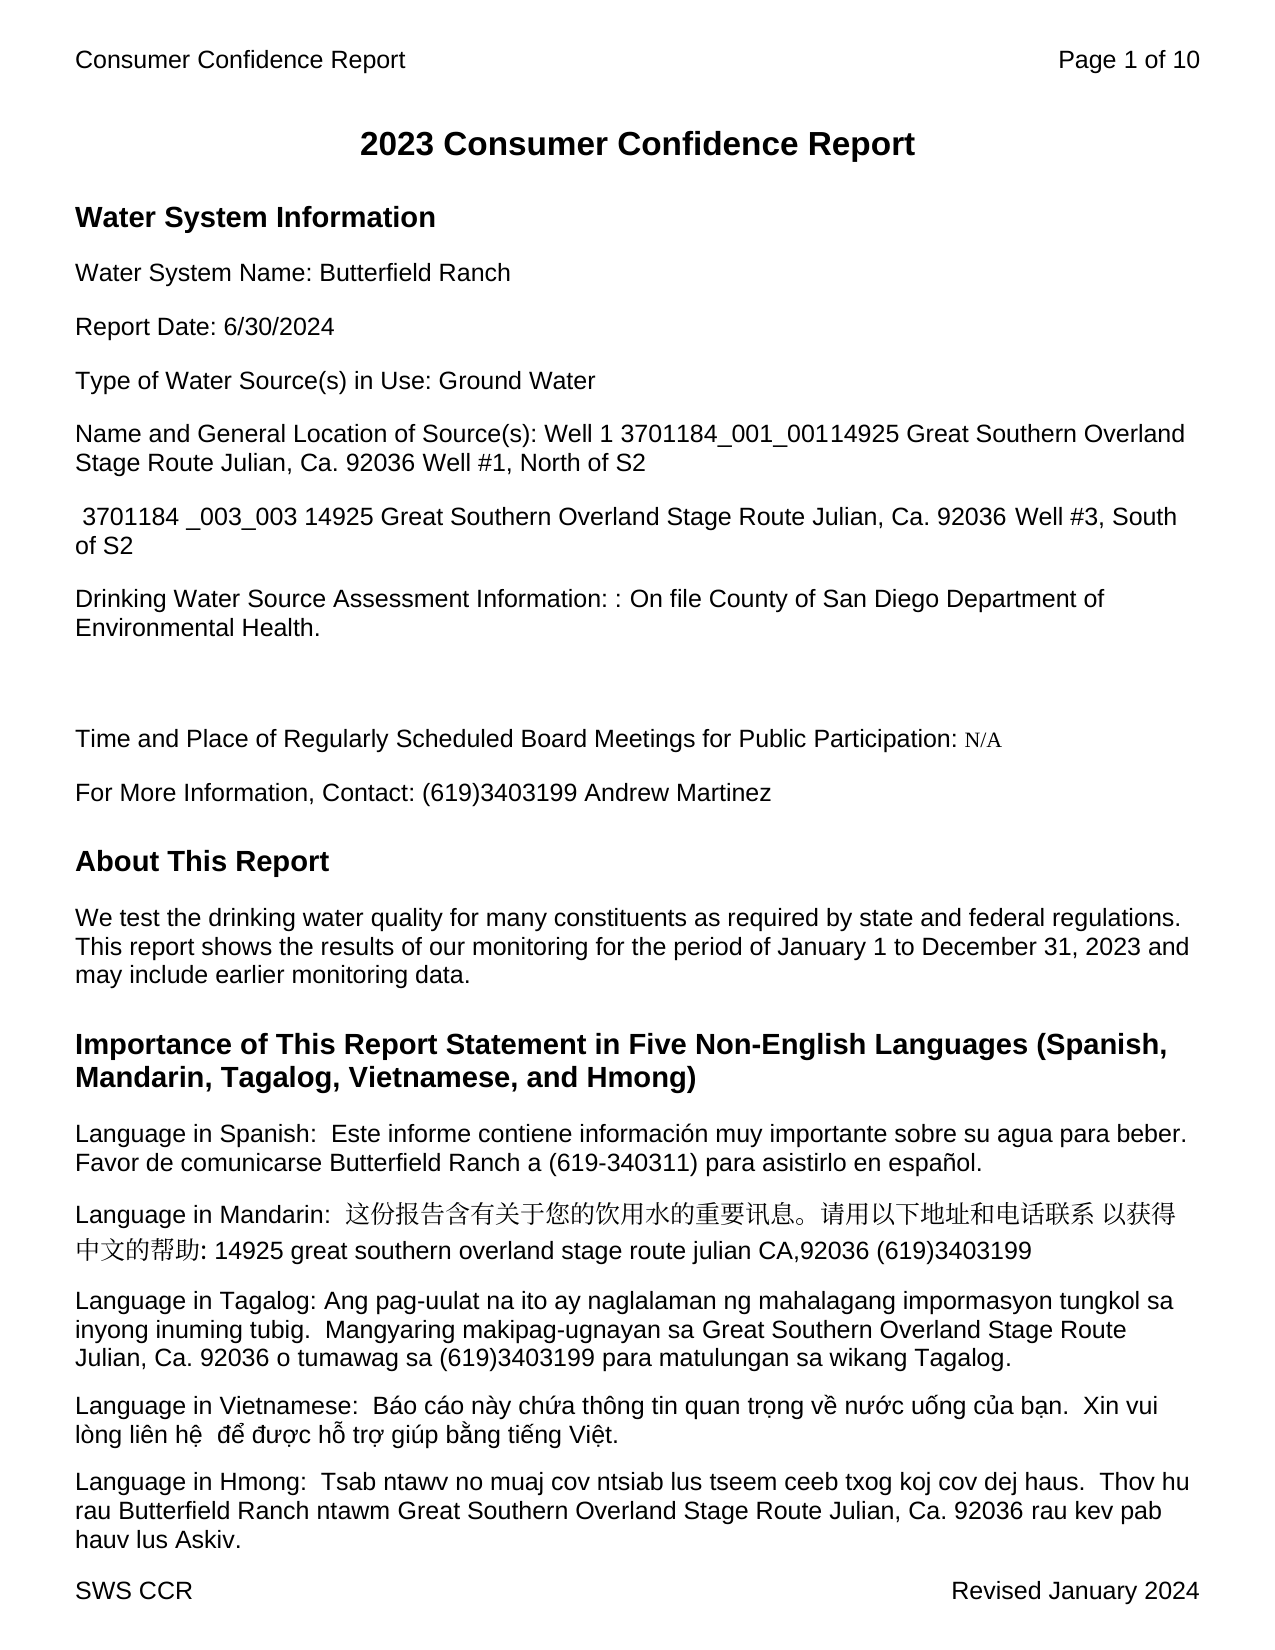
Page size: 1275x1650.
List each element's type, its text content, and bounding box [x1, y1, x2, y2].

text For More Information, Contact: (619)3403199 Andrew Martinez [75, 778, 1200, 807]
text Time and Place of Regularly Scheduled Board Meetings for Public Participation: N/A [75, 724, 1200, 753]
text Language in Spanish: Este informe contiene información muy importante sobre su agua para beber. Favor de comunicarse Butterfield Ranch a (619-340311) para asistirlo en español. [75, 1119, 1200, 1176]
subtitle About This Report [75, 844, 1200, 878]
text Name and General Location of Source(s): Well 1 3701184_001_00114925 Great Southern Overland Stage Route Julian, Ca. 92036 Well #1, North of S2 [75, 419, 1200, 477]
text Report Date: 6/30/2024 [75, 312, 1200, 341]
text Water System Name: Butterfield Ranch [75, 258, 1200, 287]
text 3701184 _003_003 14925 Great Southern Overland Stage Route Julian, Ca. 92036 Well #3, South of S2 [75, 502, 1200, 559]
subtitle Water System Information [75, 200, 1200, 233]
text Drinking Water Source Assessment Information: : On file County of San Diego Department of Environmental Health. [75, 584, 1200, 642]
text Language in Tagalog: Ang pag-uulat na ito ay naglalaman ng mahalagang impormasyon tungkol sa inyong inuming tubig. Mangyaring makipag-ugnayan sa Great Southern Overland Stage Route Julian, Ca. 92036 o tumawag sa (619)3403199 para matulungan sa wikang Tagalog. [75, 1286, 1200, 1372]
text Language in Hmong: Tsab ntawv no muaj cov ntsiab lus tseem ceeb txog koj cov dej haus. Thov hu rau Butterfield Ranch ntawm Great Southern Overland Stage Route Julian, Ca. 92036 rau kev pab hauv lus Askiv. [75, 1467, 1200, 1553]
text Language in Vietnamese: Báo cáo này chứa thông tin quan trọng về nước uống của bạn. Xin vui lòng liên hệ để được hỗ trợ giúp bằng tiếng Việt. [75, 1391, 1200, 1448]
text We test the drinking water quality for many constituents as required by state and federal regulations. This report shows the results of our monitoring for the period of January 1 to December 31, 2023 and may include earlier monitoring data. [75, 903, 1200, 989]
text Language in Mandarin: 这份报告含有关于您的饮用水的重要讯息。请用以下地址和电话联系 以获得中文的帮助: 14925 great southern overland stage route julian CA,92036 (619)3403199 [75, 1195, 1200, 1267]
subtitle 2023 Consumer Confidence Report [75, 124, 1200, 162]
text Type of Water Source(s) in Use: Ground Water [75, 366, 1200, 394]
subtitle Importance of This Report Statement in Five Non-English Languages (Spanish, Mandarin, Tagalog, Vietnamese, and Hmong) [75, 1027, 1200, 1094]
